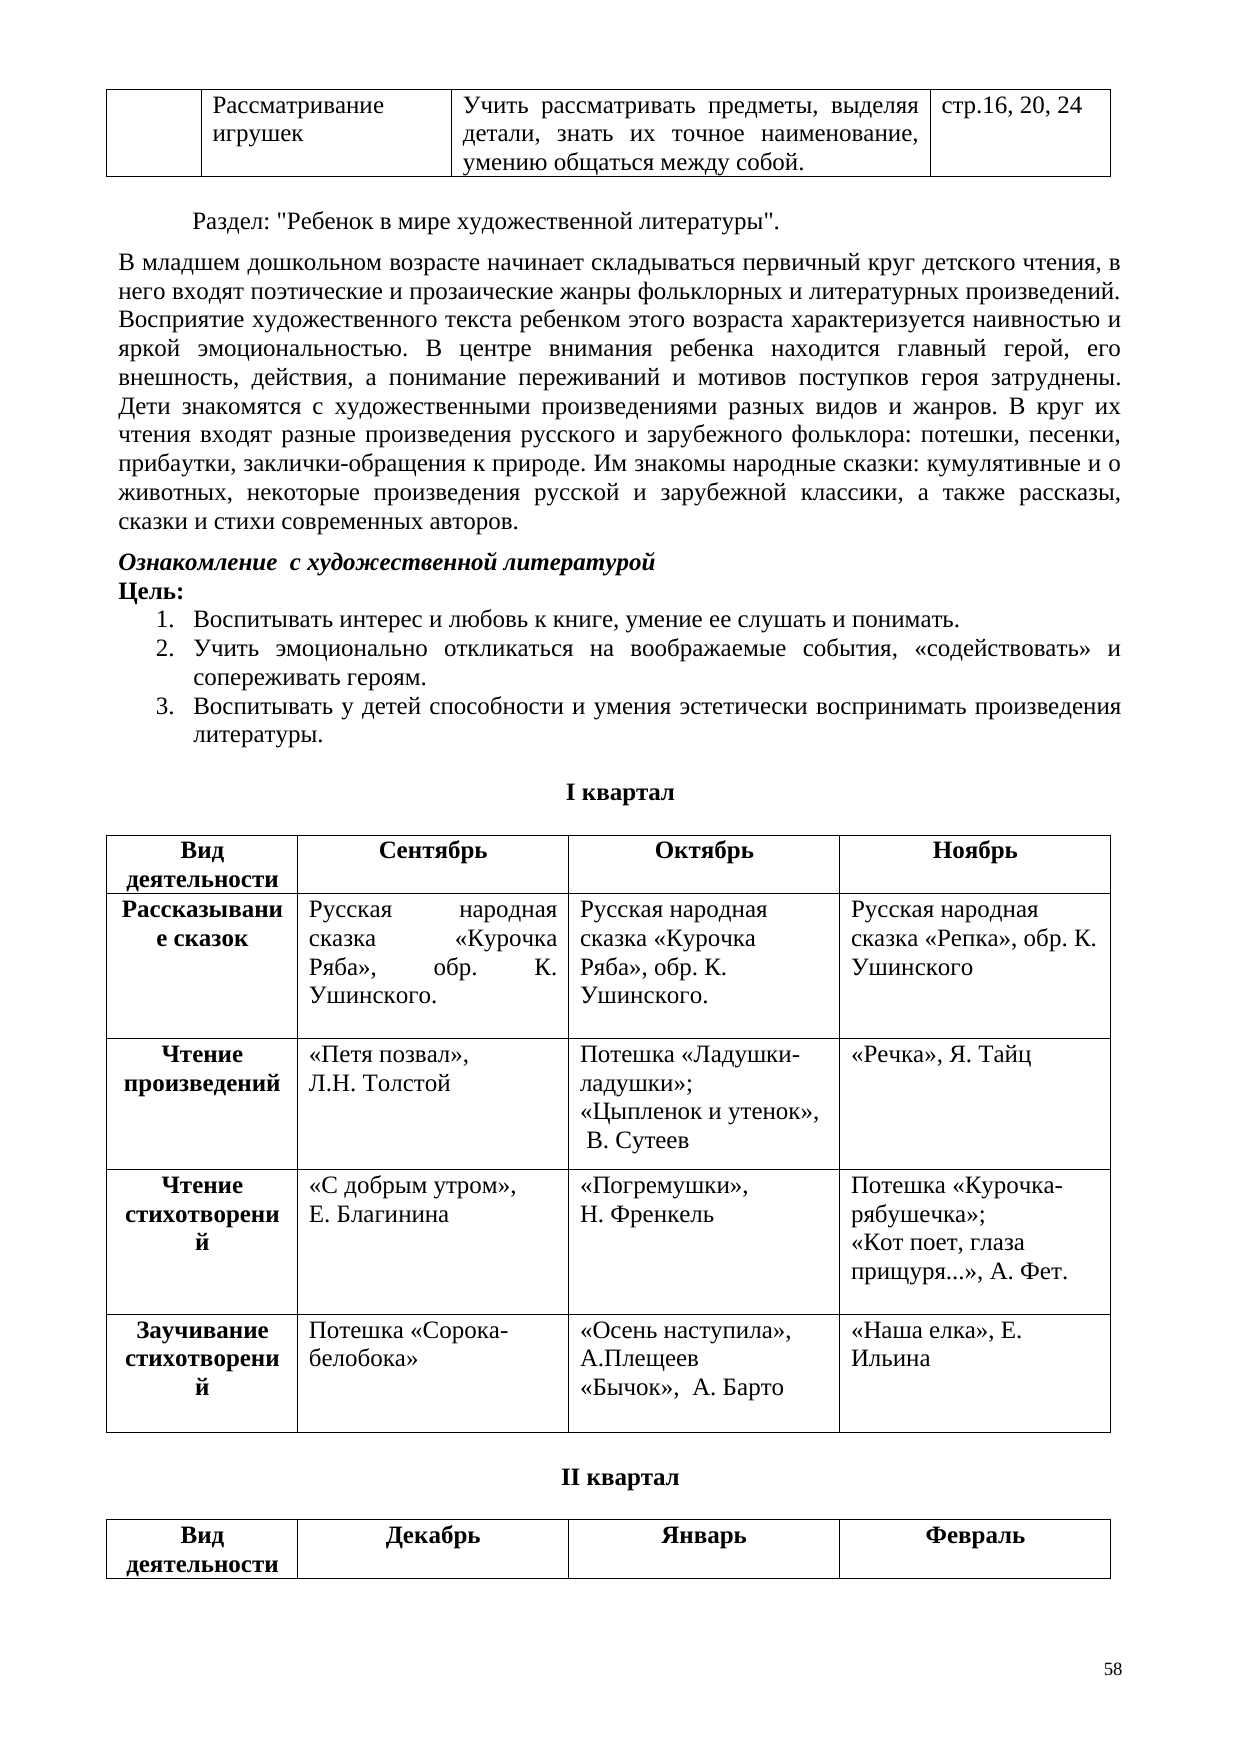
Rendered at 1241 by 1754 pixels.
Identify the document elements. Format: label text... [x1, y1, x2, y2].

table_header Вид деятельности [107, 836, 297, 893]
table_header Вид деятельности [107, 1520, 297, 1578]
table_cell Рассказывание сказок [107, 894, 297, 1038]
table_cell «Наша елка», Е. Ильина [840, 1315, 1110, 1432]
table_cell Потешка «Курочка-рябушечка»; «Кот поет, глаза прищуря...», А. Фет. [840, 1170, 1110, 1314]
list Воспитывать у детей способности и умения эстетически воспринимать произведения литературы. [156, 691, 1122, 748]
table_cell Рассматривание игрушек [202, 90, 451, 176]
list Учить эмоционально откликаться на воображаемые события, «содействовать» и сопереживать героям. [156, 633, 1122, 691]
table_cell Заучивание стихотворений [107, 1315, 297, 1432]
table_header Сентябрь [298, 836, 568, 893]
text Цель: [118, 576, 1122, 604]
table_cell Потешка «Сорока-белобока» [298, 1315, 568, 1432]
table_cell Русская народная сказка «Курочка Ряба», обр. К. Ушинского. [298, 894, 568, 1038]
table_cell Русская народная сказка «Репка», обр. К. Ушинского [840, 894, 1110, 1038]
list Воспитывать интерес и любовь к книге, умение ее слушать и понимать. [156, 604, 1122, 633]
text В младшем дошкольном возрасте начинает складываться первичный круг детского чтения, в него входят поэтические и прозаические жанры фольклорных и литературных произведений. Восприятие художественного текста ребенком этого возраста характеризуется наивностью и яркой эмоциональностью. В центре внимания ребенка находится главный герой, его внешность, действия, а понимание переживаний и мотивов поступков героя затруднены. Дети знакомятся с художественными произведениями разных видов и жанров. В круг их чтения входят разные произведения русского и зарубежного фольклора: потешки, песенки, прибаутки, заклички-обращения к природе. Им знакомы народные сказки: кумулятивные и о животных, некоторые произведения русской и зарубежной классики, а также рассказы, сказки и стихи современных авторов. [118, 247, 1122, 534]
table_cell Чтение стихотворений [107, 1170, 297, 1314]
table_header Октябрь [569, 836, 839, 893]
title Ознакомление с художественной литературой [118, 547, 1122, 576]
table_cell Учить рассматривать предметы, выделяя детали, знать их точное наименование, умению общаться между собой. [452, 90, 930, 176]
table_header Ноябрь [840, 836, 1110, 893]
table_cell «С добрым утром», Е. Благинина [298, 1170, 568, 1314]
table_header Январь [569, 1520, 839, 1578]
table_cell «Речка», Я. Тайц [840, 1039, 1110, 1169]
table_cell Русская народная сказка «Курочка Ряба», обр. К. Ушинского. [569, 894, 839, 1038]
text Раздел: "Ребенок в мире художественной литературы". [118, 206, 1122, 234]
text II квартал [118, 1462, 1122, 1490]
table_cell «Погремушки», Н. Френкель [569, 1170, 839, 1314]
table_cell «Осень наступила», А.Плещеев «Бычок», А. Барто [569, 1315, 839, 1432]
table_cell стр.16, 20, 24 [931, 90, 1110, 176]
table_cell Потешка «Ладушки-ладушки»; «Цыпленок и утенок», В. Сутеев [569, 1039, 839, 1169]
text I квартал [118, 777, 1122, 806]
table_cell Чтение произведений [107, 1039, 297, 1169]
table_header Декабрь [298, 1520, 568, 1578]
table_cell «Петя позвал», Л.Н. Толстой [298, 1039, 568, 1169]
table_header Февраль [840, 1520, 1110, 1578]
